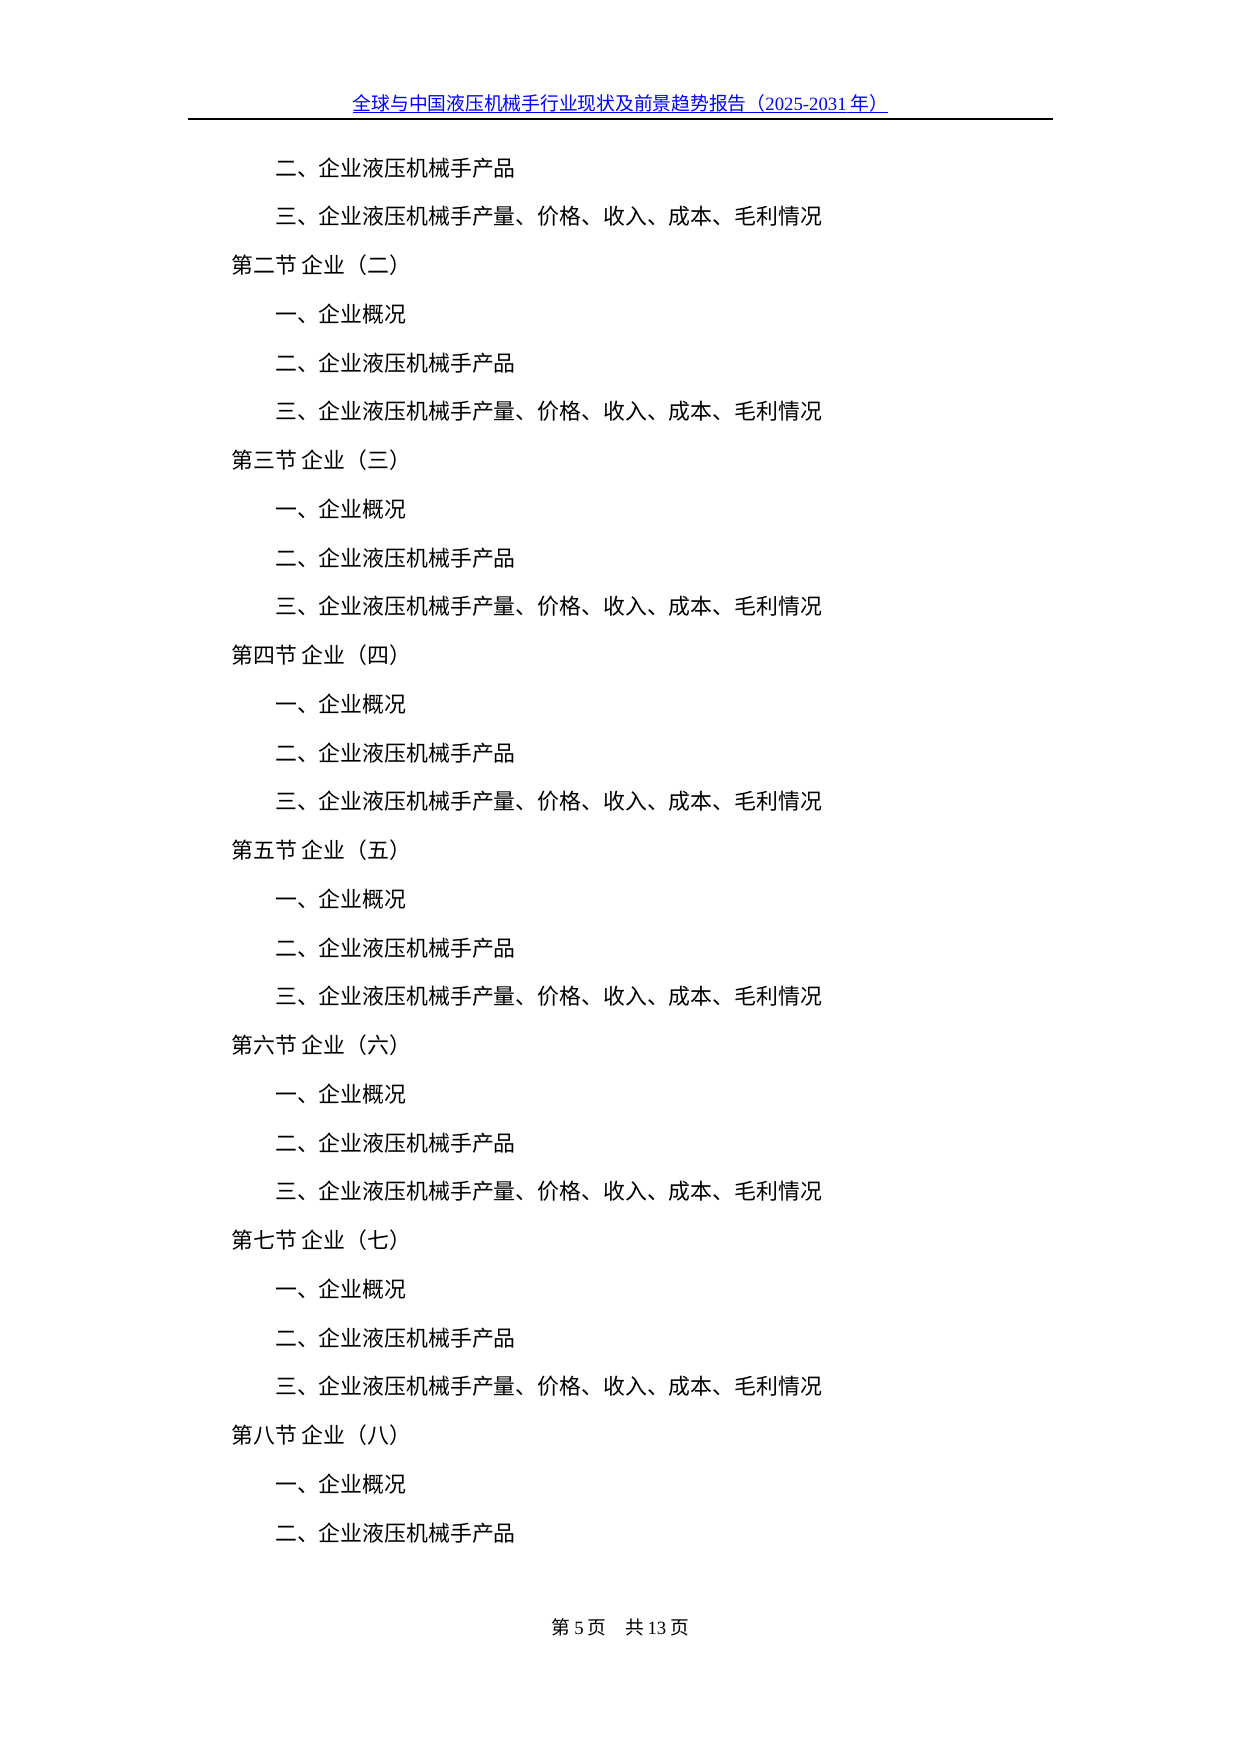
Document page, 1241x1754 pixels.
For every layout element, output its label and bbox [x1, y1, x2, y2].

text [187, 150, 1053, 1548]
